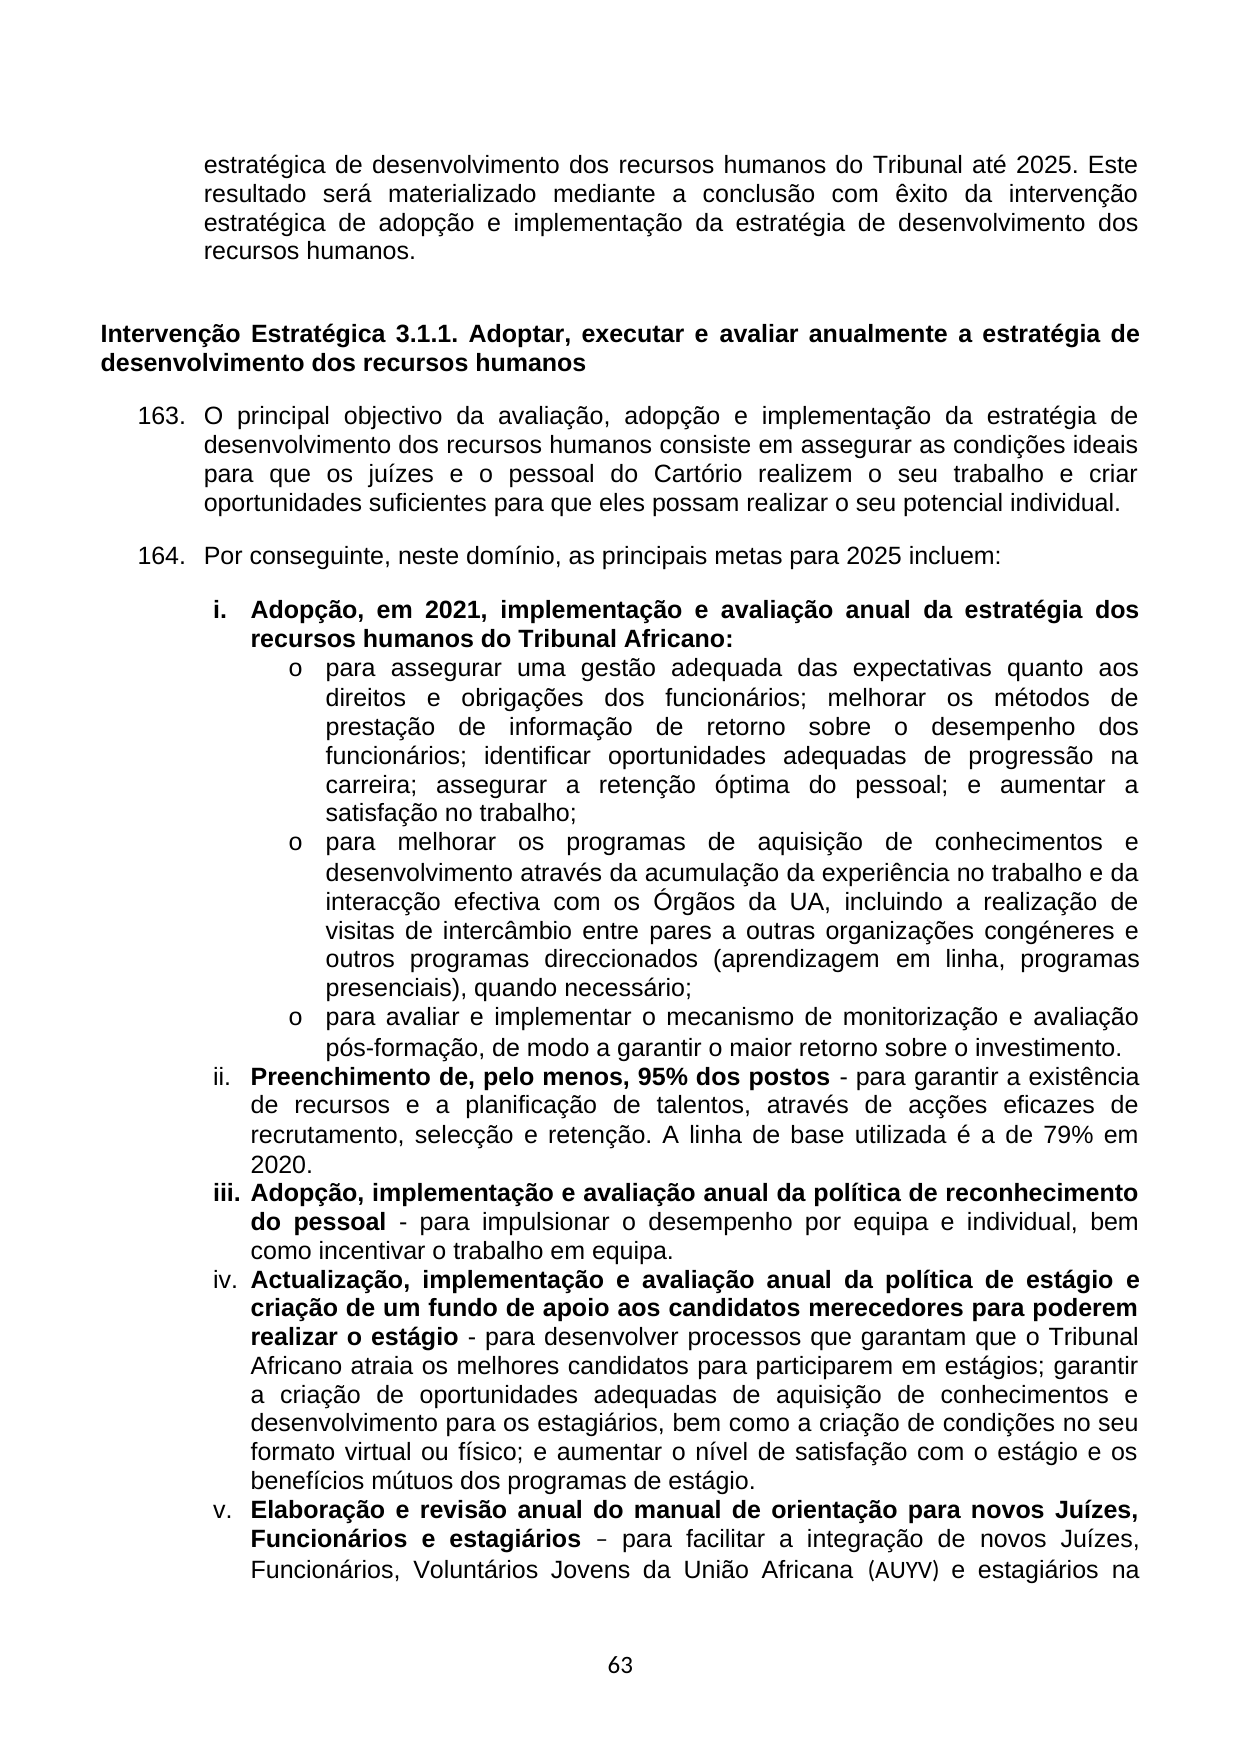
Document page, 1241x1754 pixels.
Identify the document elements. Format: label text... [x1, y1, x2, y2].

list Adopção, implementação e avaliação anual da política de reconhecimento do pessoal - para impulsionar o desempenho por equipa e individual, bem como incentivar o trabalho em equipa. [213, 1178, 1140, 1264]
list Actualização, implementação e avaliação anual da política de estágio e criação de um fundo de apoio aos candidatos merecedores para poderem realizar o estágio - para desenvolver processos que garantam que o Tribunal Africano atraia os melhores candidatos para participarem em estágios; garantir a criação de oportunidades adequadas de aquisição de conhecimentos e desenvolvimento para os estagiários, bem como a criação de condições no seu formato virtual ou físico; e aumentar o nível de satisfação com o estágio e os benefícios mútuos dos programas de estágio. [213, 1264, 1140, 1494]
list O principal objectivo da avaliação, adopção e implementação da estratégia de desenvolvimento dos recursos humanos consiste em assegurar as condições ideais para que os juízes e o pessoal do Cartório realizem o seu trabalho e criar oportunidades suficientes para que eles possam realizar o seu potencial individual. [137, 401, 1140, 516]
subtitle Intervenção Estratégica 3.1.1. Adoptar, executar e avaliar anualmente a estratégia de desenvolvimento dos recursos humanos [100, 319, 1140, 376]
list Adopção, em 2021, implementação e avaliação anual da estratégia dos recursos humanos do Tribunal Africano: [213, 595, 1140, 652]
list para assegurar uma gestão adequada das expectativas quanto aos direitos e obrigações dos funcionários; melhorar os métodos de prestação de informação de retorno sobre o desempenho dos funcionários; identificar oportunidades adequadas de progressão na carreira; assegurar a retenção óptima do pessoal; e aumentar a satisfação no trabalho; [288, 652, 1140, 827]
list para melhorar os programas de aquisição de conhecimentos e desenvolvimento através da acumulação da experiência no trabalho e da interacção efectiva com os Órgãos da UA, incluindo a realização de visitas de intercâmbio entre pares a outras organizações congéneres e outros programas direccionados (aprendizagem em linha, programas presenciais), quando necessário; [288, 827, 1140, 1002]
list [213, 1494, 1140, 1584]
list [137, 150, 1140, 265]
list Preenchimento de, pelo menos, 95% dos postos - para garantir a existência de recursos e a planificação de talentos, através de acções eficazes de recrutamento, selecção e retenção. A linha de base utilizada é a de 79% em 2020. [213, 1062, 1140, 1178]
list para avaliar e implementar o mecanismo de monitorização e avaliação pós-formação, de modo a garantir o maior retorno sobre o investimento. [288, 1002, 1140, 1062]
list Por conseguinte, neste domínio, as principais metas para 2025 incluem: [137, 541, 1140, 570]
